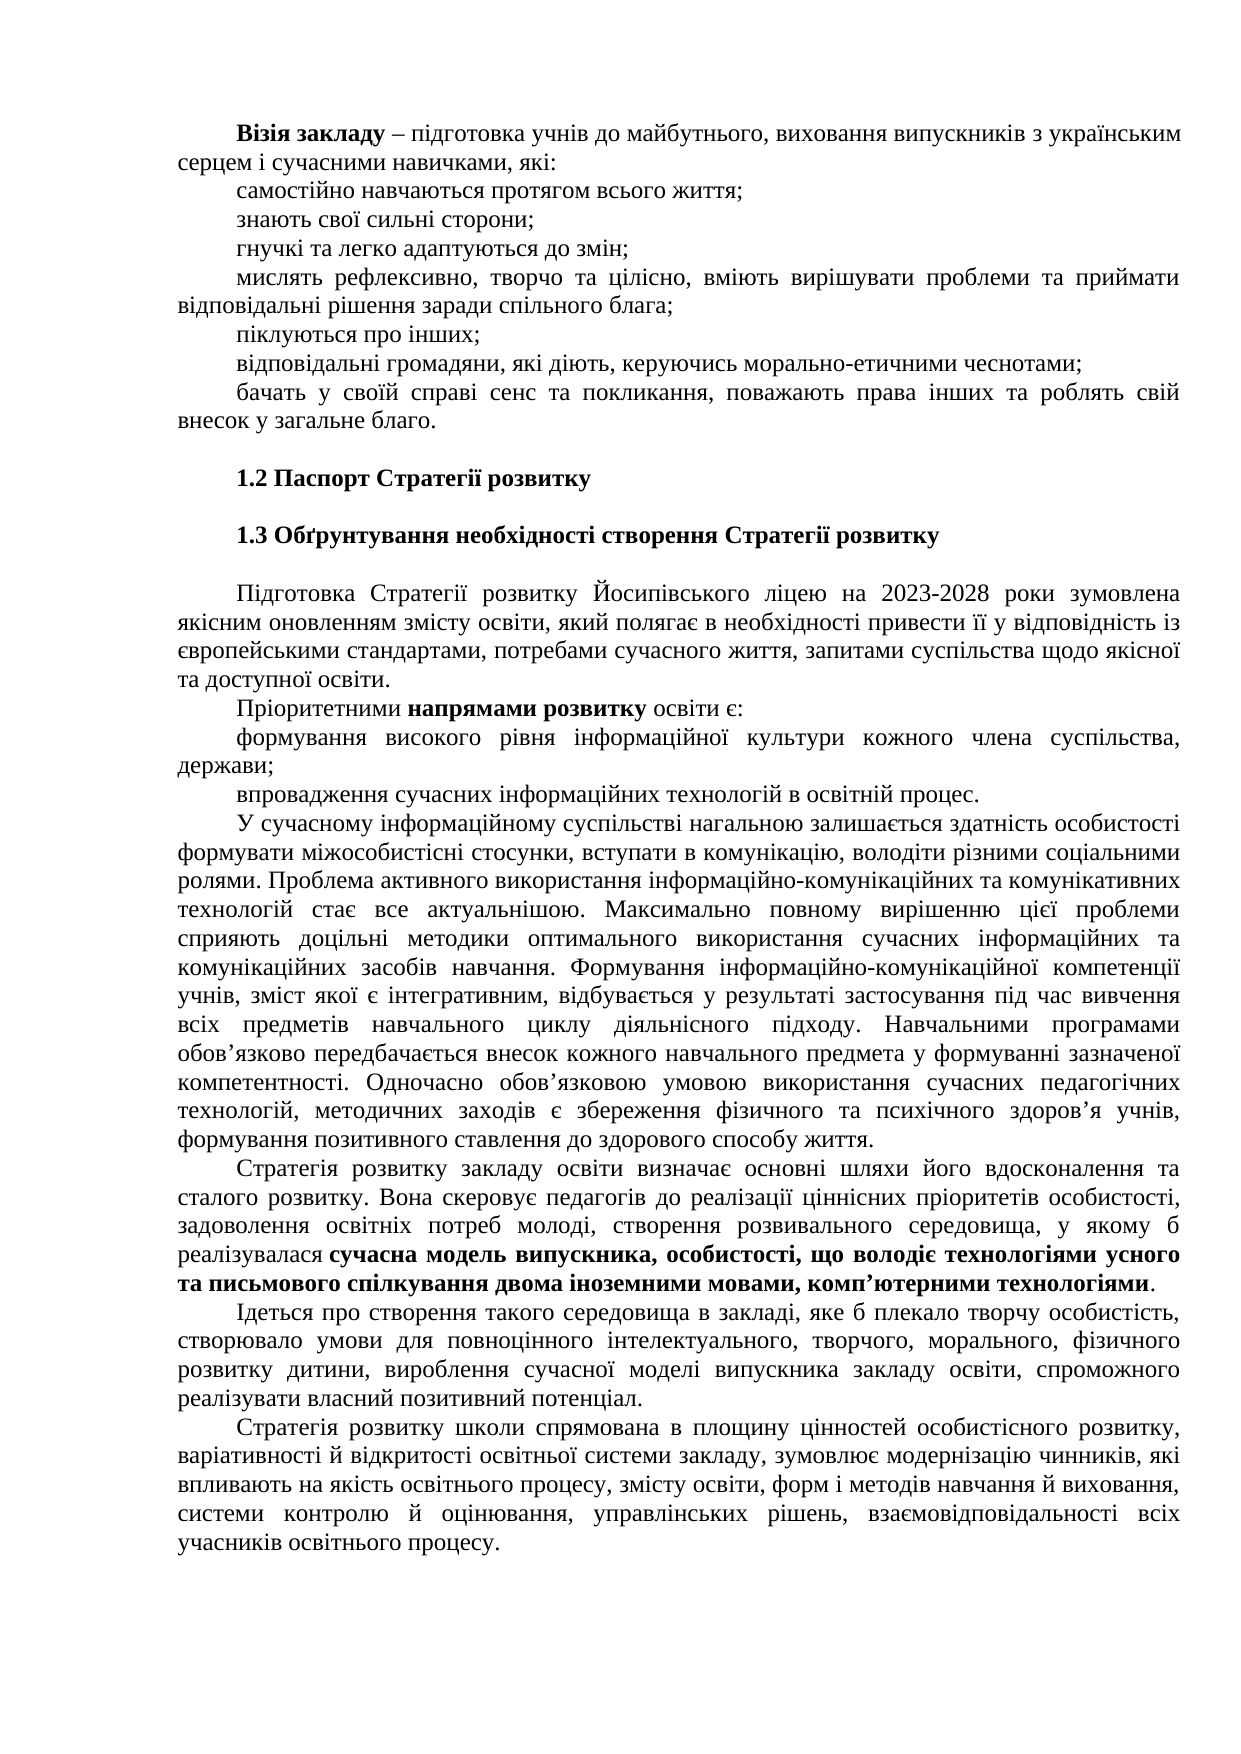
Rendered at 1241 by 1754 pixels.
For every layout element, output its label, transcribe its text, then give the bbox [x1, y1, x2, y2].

text У сучасному інформаційному суспільстві нагальною залишається здатність особистості формувати міжособистісні стосунки, вступати в комунікацію, володіти різними соціальними ролями. Проблема активного використання інформаційно-комунікаційних та комунікативних технологій стає все актуальнішою. Максимально повному вирішенню цієї проблеми сприяють доцільні методики оптимального використання сучасних інформаційних та комунікаційних засобів навчання. Формування інформаційно-комунікаційної компетенції учнів, зміст якої є інтегративним, відбувається у результаті застосування під час вивчення всіх предметів навчального циклу діяльнісного підходу. Навчальними програмами обов’язково передбачається внесок кожного навчального предмета у формуванні зазначеної компетентності. Одночасно обов’язковою умовою використання сучасних педагогічних технологій, методичних заходів є збереження фізичного та психічного здоров’я учнів, формування позитивного ставлення до здорового способу життя. [177, 808, 1181, 1153]
text 1.3 Обґрунтування необхідності створення Стратегії розвитку [177, 521, 1181, 549]
text Ідеться про створення такого середовища в закладі, яке б плекало творчу особистість, створювало умови для повноцінного інтелектуального, творчого, морального, фізичного розвитку дитини, вироблення сучасної моделі випускника закладу освіти, спроможного реалізувати власний позитивний потенціал. [177, 1297, 1181, 1412]
text впровадження сучасних інформаційних технологій в освітній процес. [177, 779, 1181, 808]
text бачать у своїй справі сенс та покликання, поважають права інших та роблять свій внесок у загальне благо. [177, 377, 1181, 434]
text гнучкі та легко адаптуються до змін; [177, 233, 1181, 262]
text самостійно навчаються протягом всього життя; [177, 176, 1181, 204]
text Пріоритетними напрямами розвитку освіти є: [177, 693, 1181, 722]
text 1.2 Паспорт Стратегії розвитку [177, 463, 1181, 492]
text піклуються про інших; [177, 319, 1181, 348]
text Стратегія розвитку закладу освіти визначає основні шляхи його вдосконалення та сталого розвитку. Вона скеровує педагогів до реалізації ціннісних пріоритетів особистості, задоволення освітніх потреб молоді, створення розвивального середовища, у якому б реалізувалася сучасна модель випускника, особистості, що володіє технологіями усного та письмового спілкування двома іноземними мовами, комп’ютерними технологіями. [177, 1153, 1181, 1297]
text знають свої сильні сторони; [177, 204, 1181, 233]
text мислять рефлексивно, творчо та цілісно, вміють вирішувати проблеми та приймати відповідальні рішення заради спільного блага; [177, 262, 1181, 319]
text відповідальні громадяни, які діють, керуючись морально-етичними чеснотами; [177, 348, 1181, 377]
text Стратегія розвитку школи спрямована в площину цінностей особистісного розвитку, варіативності й відкритості освітньої системи закладу, зумовлює модернізацію чинників, які впливають на якість освітнього процесу, змісту освіти, форм і методів навчання й виховання, системи контролю й оцінювання, управлінських рішень, взаємовідповідальності всіх учасників освітнього процесу. [177, 1412, 1181, 1556]
text Візія закладу – підготовка учнів до майбутнього, виховання випускників з українським серцем і сучасними навичками, які: [177, 118, 1181, 176]
text формування високого рівня інформаційної культури кожного члена суспільства, держави; [177, 722, 1181, 779]
text Підготовка Стратегії розвитку Йосипівського ліцею на 2023-2028 роки зумовлена якісним оновленням змісту освіти, який полягає в необхідності привести її у відповідність із європейськими стандартами, потребами сучасного життя, запитами суспільства щодо якісної та доступної освіти. [177, 578, 1181, 693]
